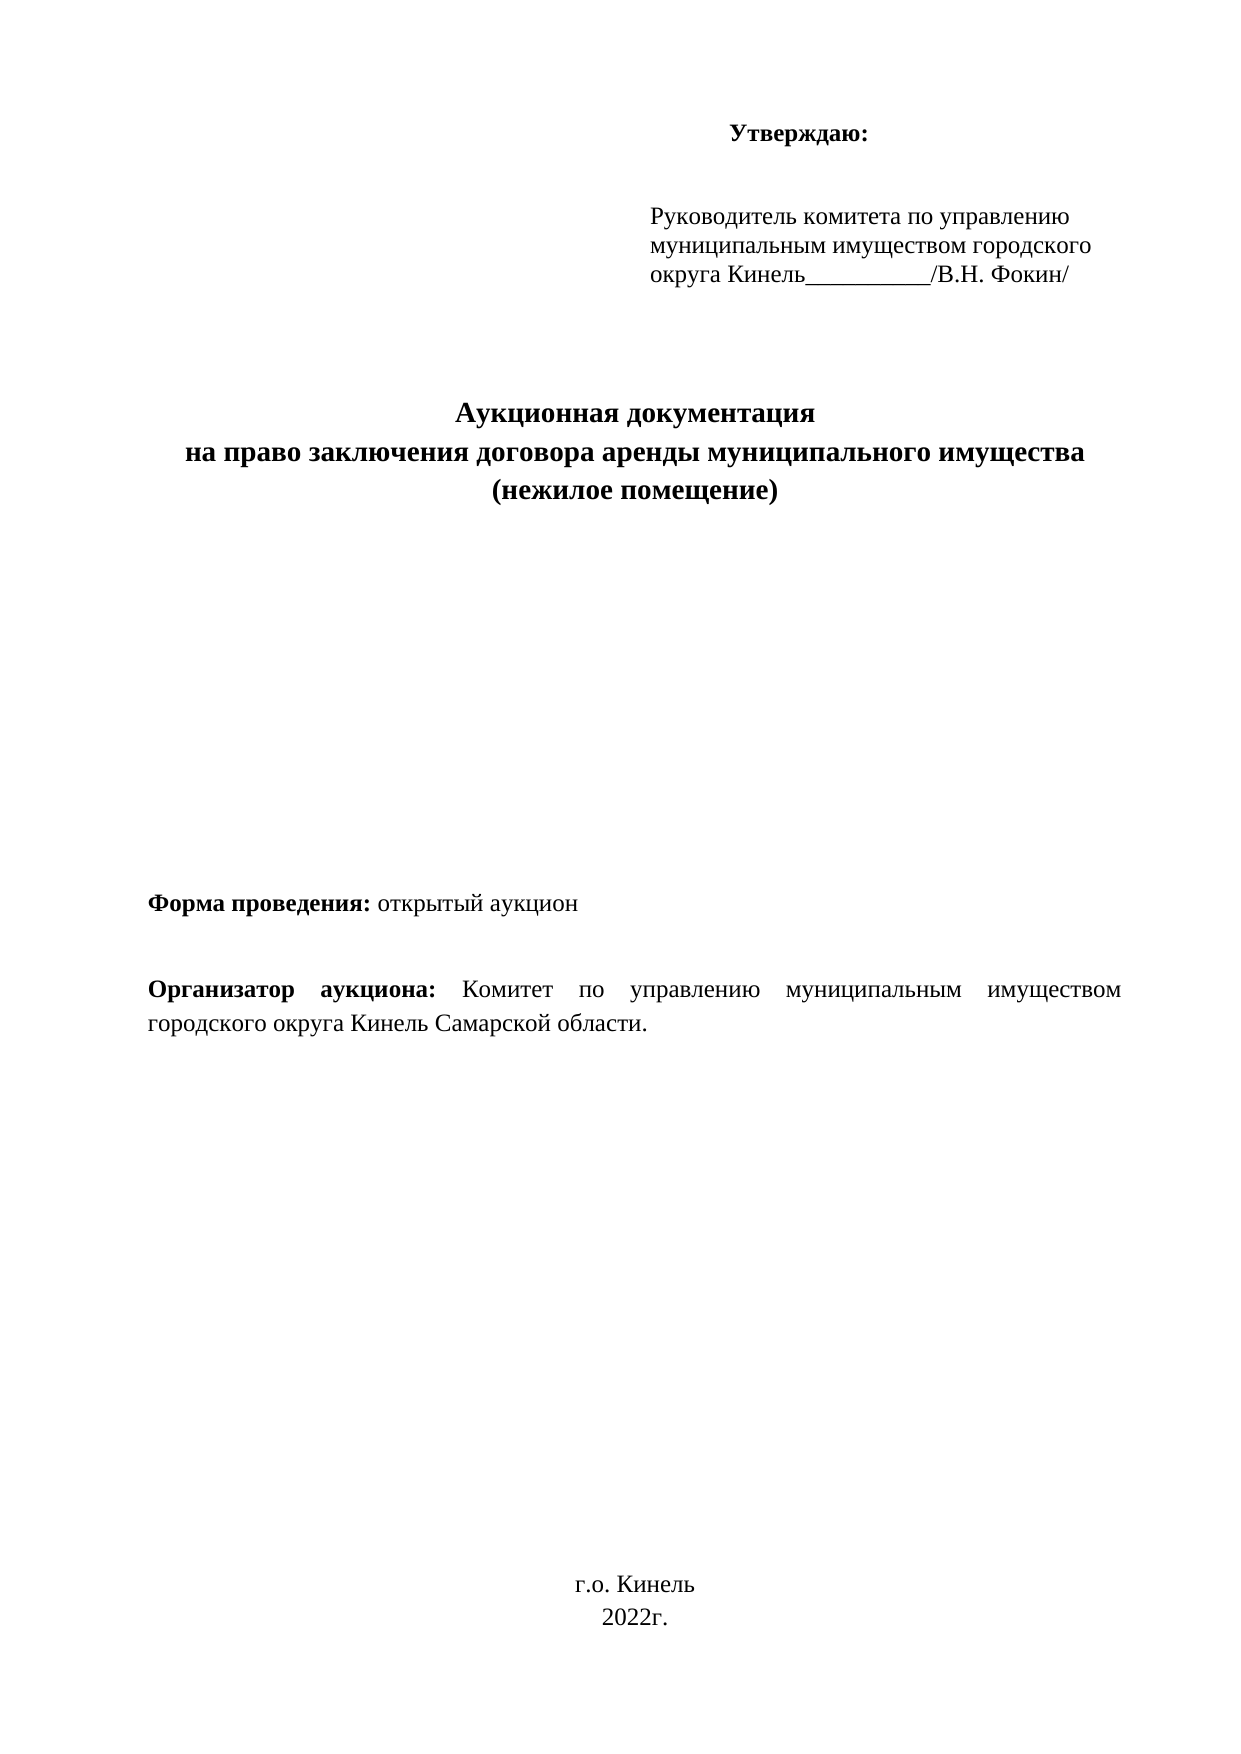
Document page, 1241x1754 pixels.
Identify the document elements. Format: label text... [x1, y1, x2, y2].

text Форма проведения: открытый аукцион [148, 888, 1122, 916]
text на право заключения договора аренды муниципального имущества [148, 434, 1122, 467]
text г.о. Кинель [148, 1569, 1122, 1598]
text Организатор аукциона: Комитет по управлению муниципальным имуществом городского округа Кинель Самарской области. [148, 974, 1122, 1036]
text Утверждаю: [729, 118, 1122, 147]
text (нежилое помещение) [148, 472, 1122, 506]
text 2022г. [148, 1602, 1122, 1631]
text Руководитель комитета по управлению муниципальным имуществом городского округа Кинель__________/В.Н. Фокин/ [650, 176, 1122, 287]
text Аукционная документация [148, 395, 1122, 429]
